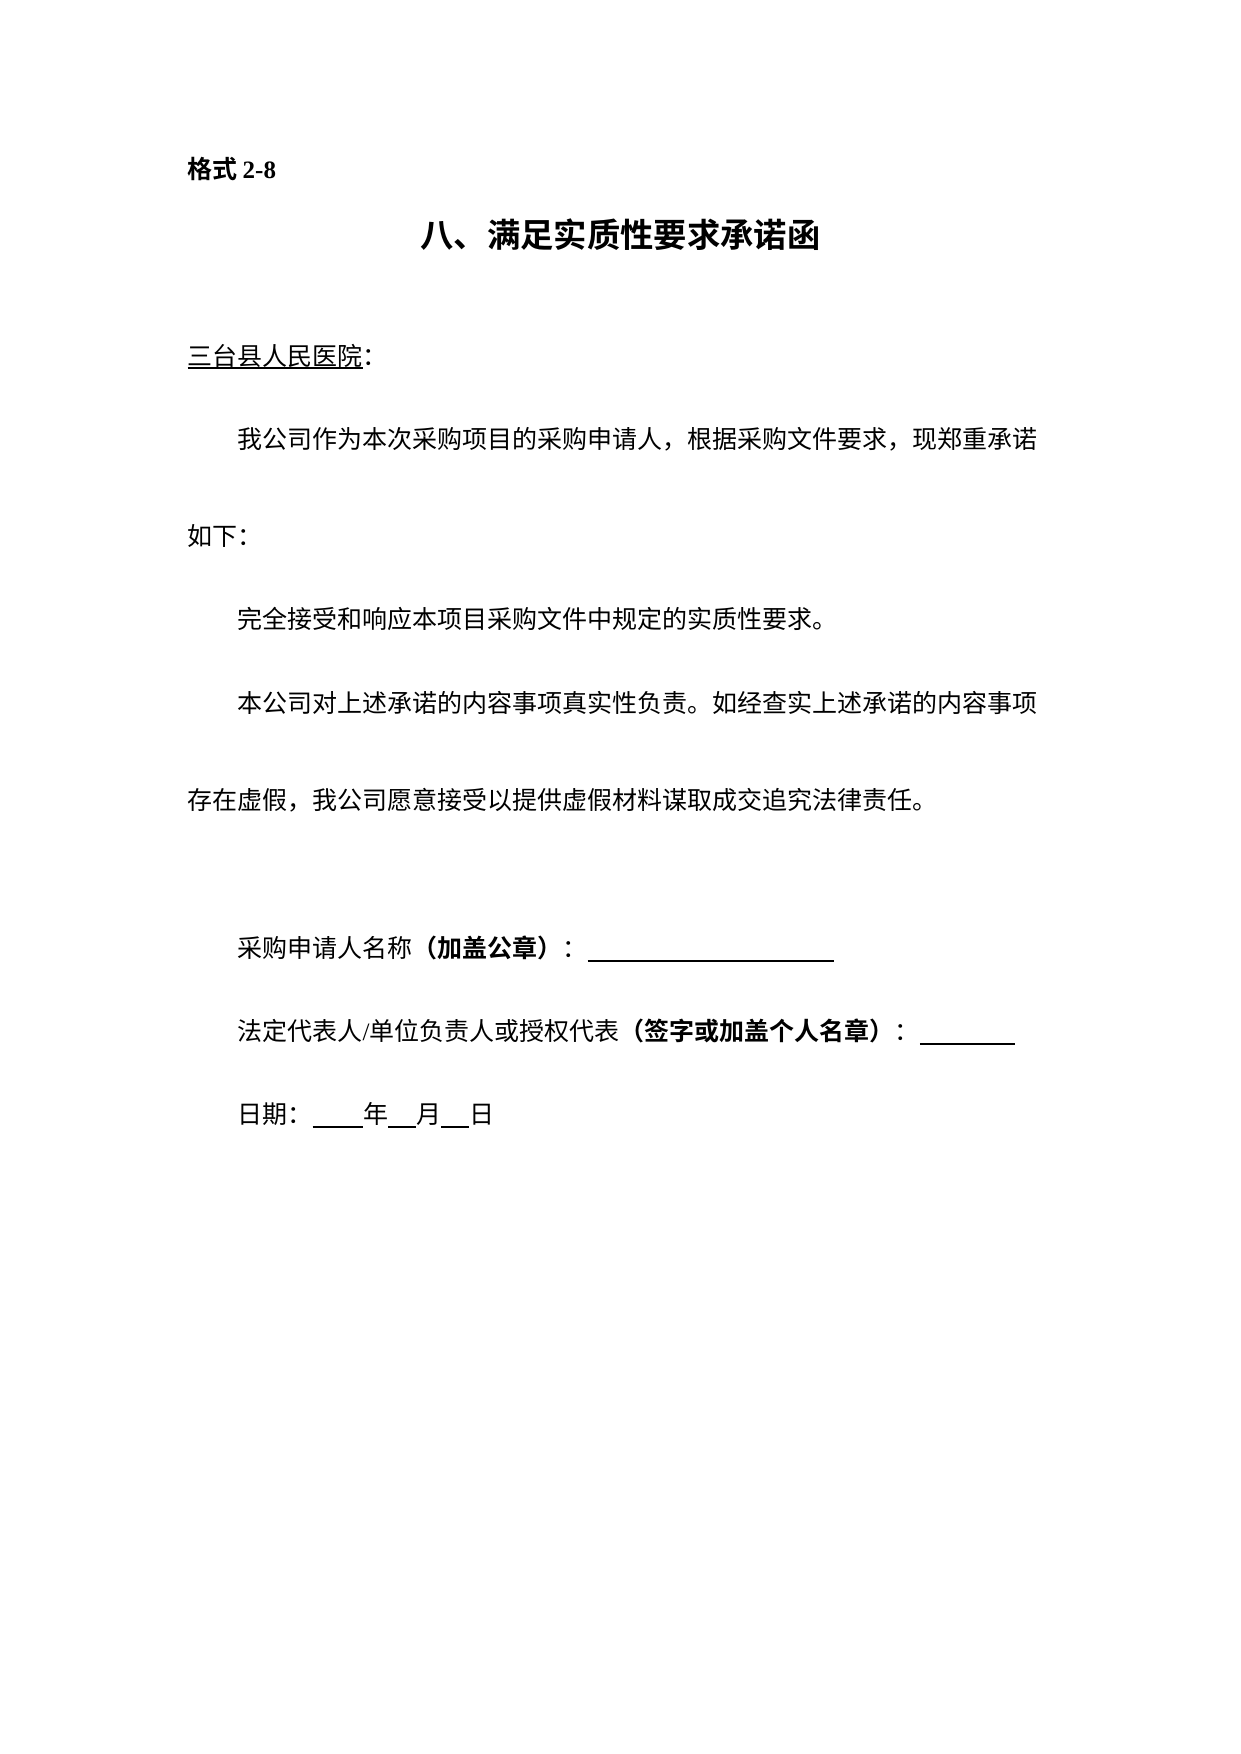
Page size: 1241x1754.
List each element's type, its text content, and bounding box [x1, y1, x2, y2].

text 采购申请人名称（加盖公章）： [187, 914, 1053, 979]
text 完全接受和响应本项目采购文件中规定的实质性要求。 [187, 586, 1053, 651]
text 日期： 年 月 日 [187, 1081, 1053, 1146]
text 法定代表人/单位负责人或授权代表（签字或加盖个人名章）： [187, 997, 1053, 1062]
text 我公司作为本次采购项目的采购申请人，根据采购文件要求，现郑重承诺如下： [187, 405, 1053, 567]
text 三台县人民医院： [187, 322, 1053, 387]
text 八、满足实质性要求承诺函 [187, 200, 1053, 265]
text 格式2-8 [187, 135, 1053, 200]
text 本公司对上述承诺的内容事项真实性负责。如经查实上述承诺的内容事项存在虚假，我公司愿意接受以提供虚假材料谋取成交追究法律责任。 [187, 669, 1053, 831]
